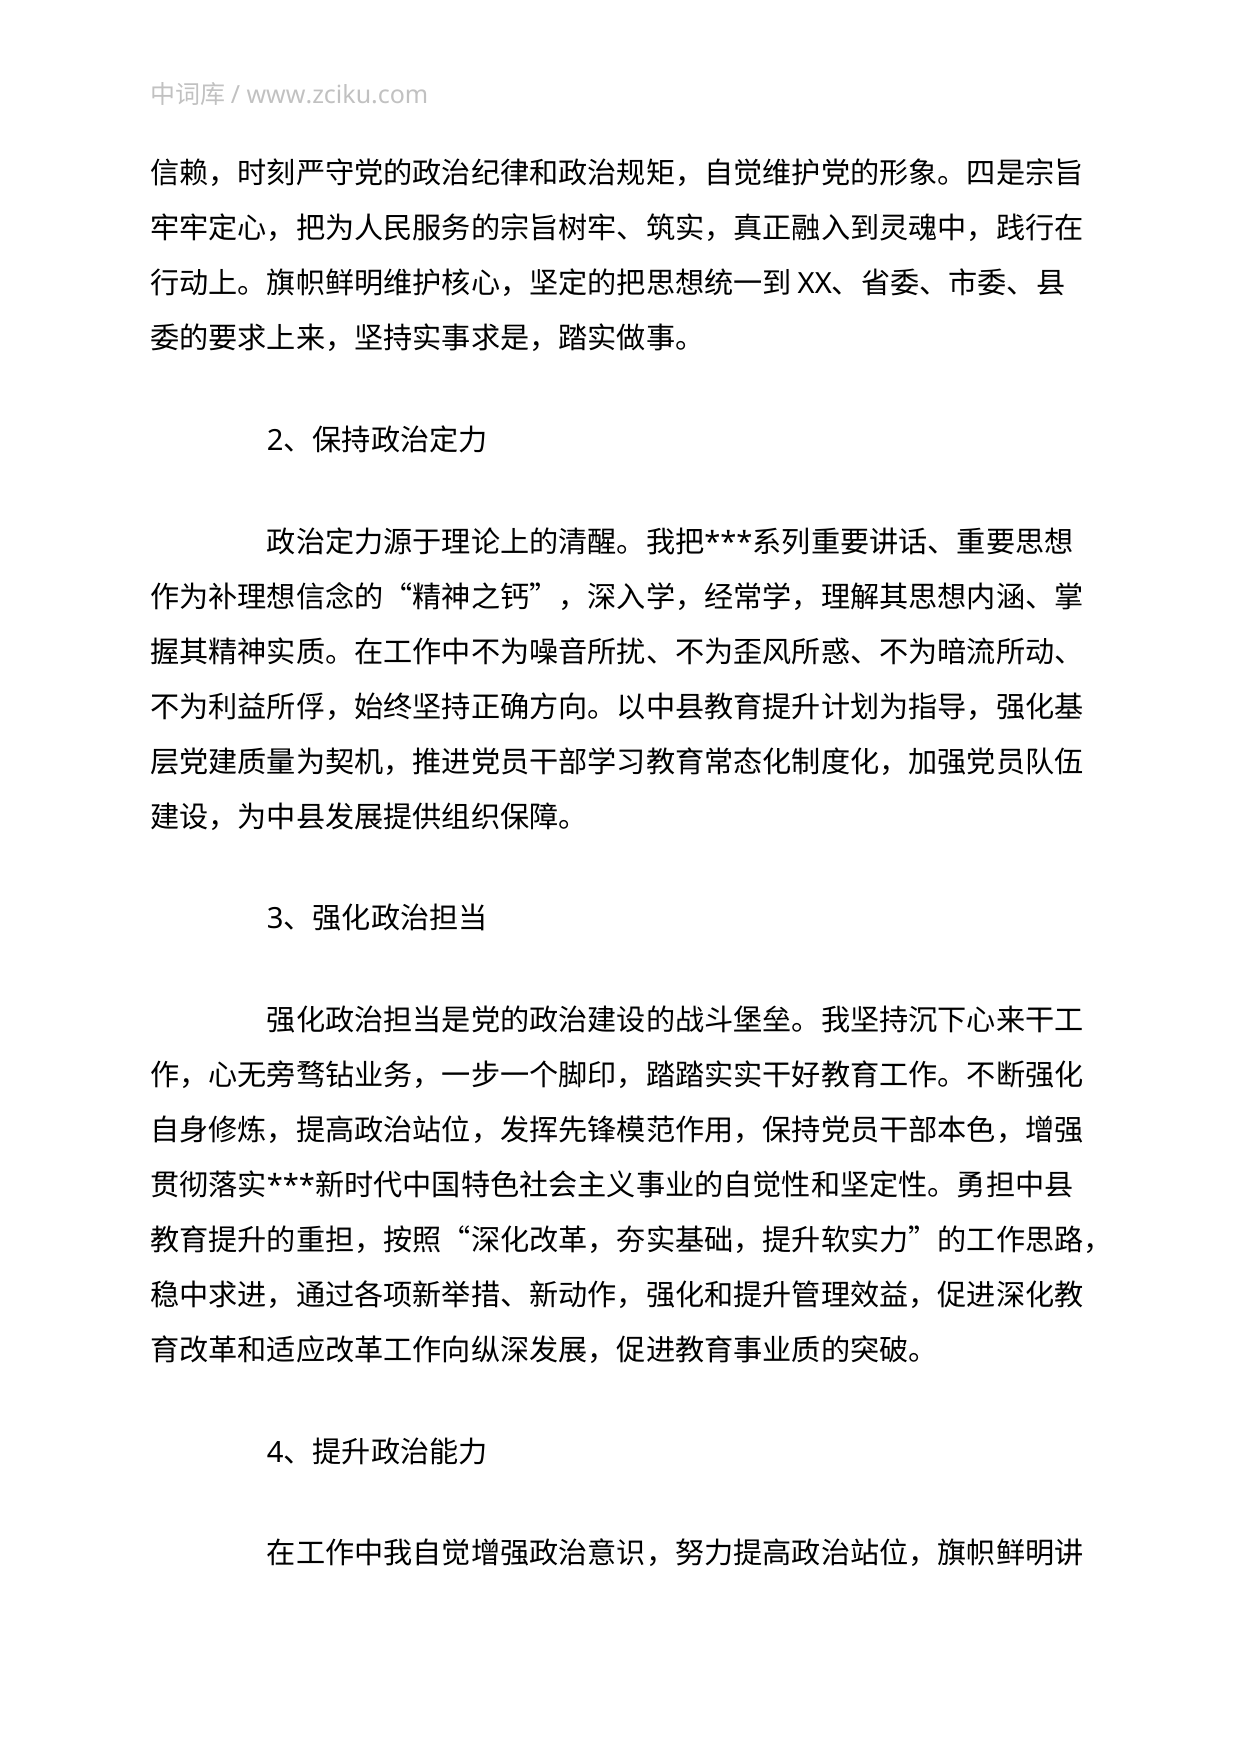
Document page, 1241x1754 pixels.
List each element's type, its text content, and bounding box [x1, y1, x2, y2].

text 2、保持政治定力 [150, 417, 1090, 459]
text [150, 1530, 1090, 1572]
text 政治定力源于理论上的清醒。我把***系列重要讲话、重要思想作为补理想信念的“精神之钙”，深入学，经常学，理解其思想内涵、掌握其精神实质。在工作中不为噪音所扰、不为歪风所惑、不为暗流所动、不为利益所俘，始终坚持正确方向。以中县教育提升计划为指导，强化基层党建质量为契机，推进党员干部学习教育常态化制度化，加强党员队伍建设，为中县发展提供组织保障。 [150, 518, 1090, 835]
text 4、提升政治能力 [150, 1428, 1090, 1471]
text 3、强化政治担当 [150, 895, 1090, 937]
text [150, 150, 1090, 357]
text 强化政治担当是党的政治建设的战斗堡垒。我坚持沉下心来干工作，心无旁骛钻业务，一步一个脚印，踏踏实实干好教育工作。不断强化自身修炼，提高政治站位，发挥先锋模范作用，保持党员干部本色，增强贯彻落实***新时代中国特色社会主义事业的自觉性和坚定性。勇担中县教育提升的重担，按照“深化改革，夯实基础，提升软实力”的工作思路，稳中求进，通过各项新举措、新动作，强化和提升管理效益，促进深化教育改革和适应改革工作向纵深发展，促进教育事业质的突破。 [150, 997, 1090, 1369]
